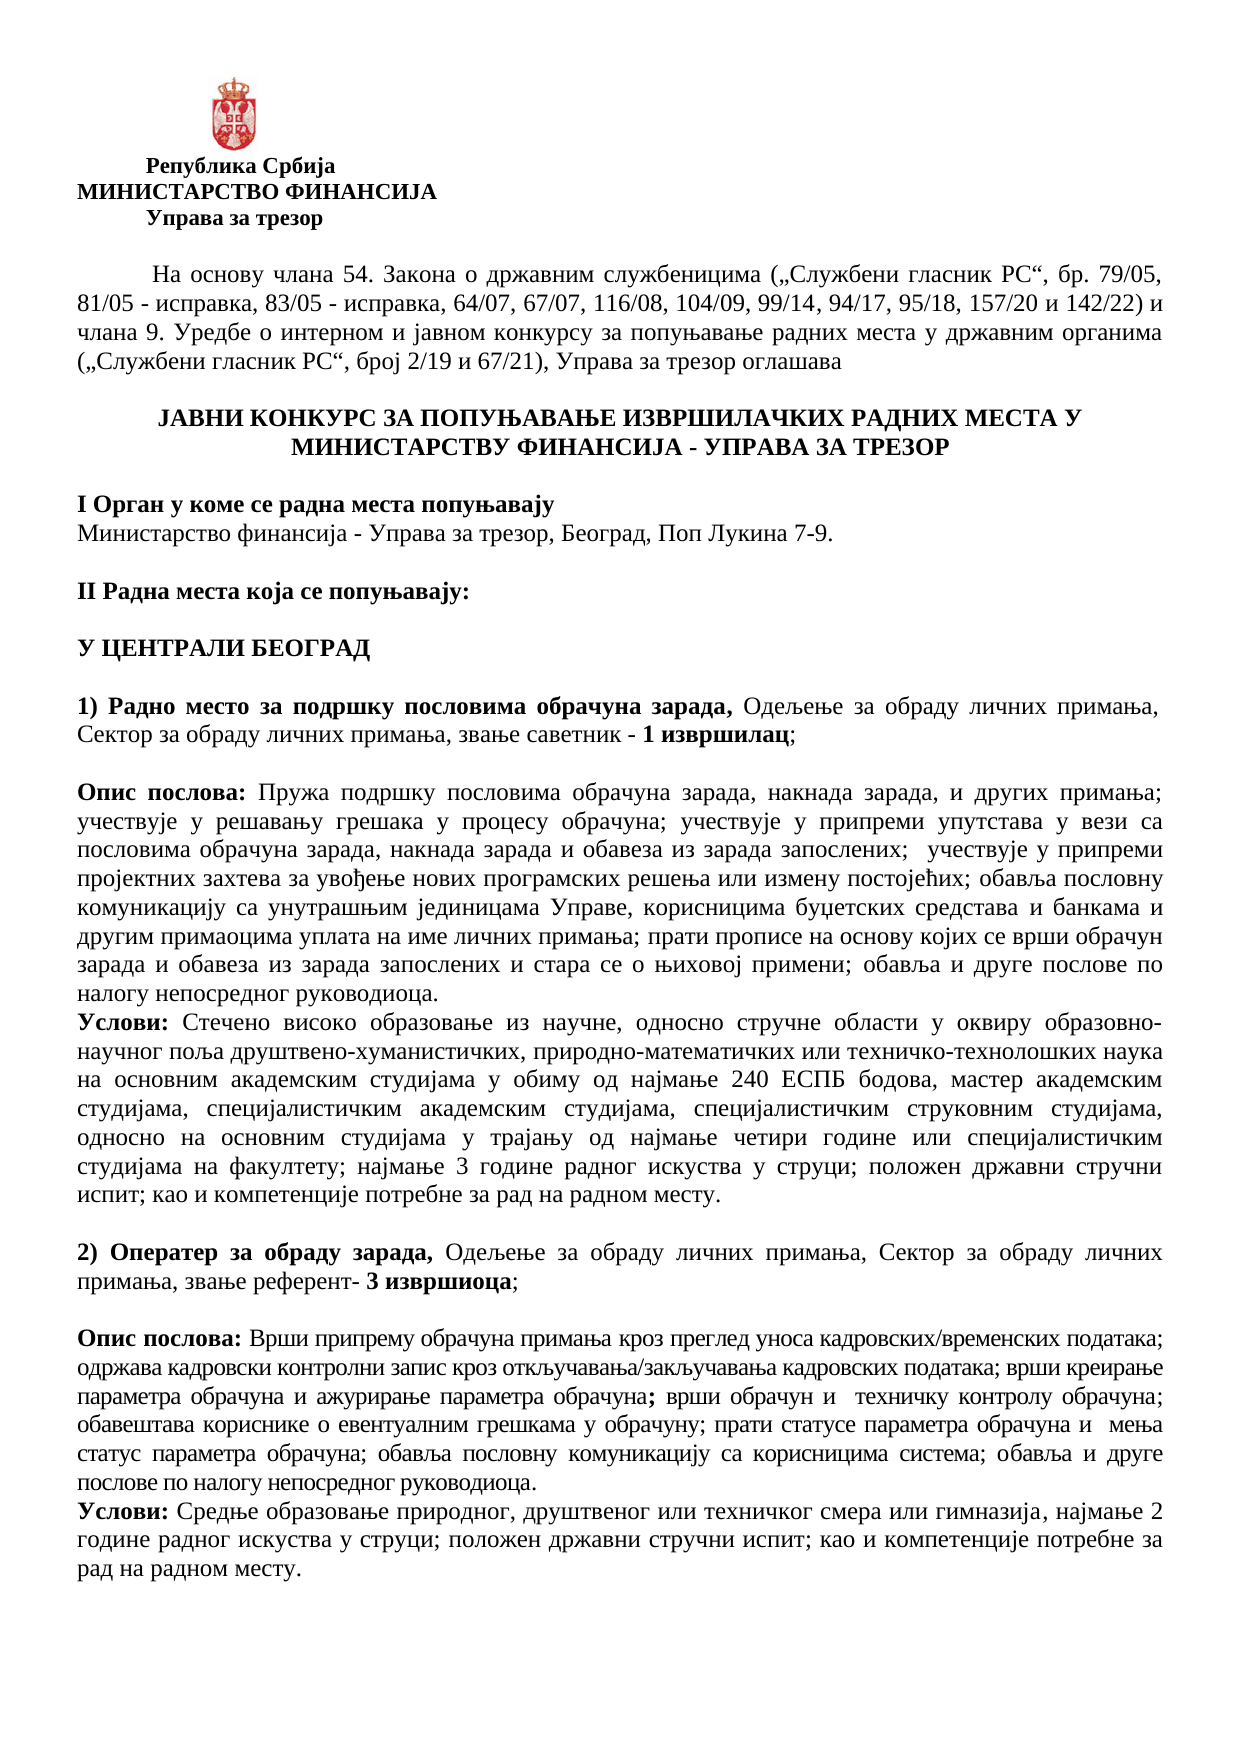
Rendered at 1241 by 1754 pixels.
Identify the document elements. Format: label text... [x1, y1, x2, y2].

text II Радна места која се попуњавају: [77, 576, 1169, 604]
text Услови: Средње образовање природног, друштвеног или техничког смера или гимназија, најмање 2 године радног искуства у струци; положен државни стручни испит; као и компетенције потребне за рад на радном месту. [77, 1496, 1163, 1582]
text На основу члана 54. Закона о државним службеницима („Службени гласник РС“, бр. 79/05, 81/05 - исправка, 83/05 - исправка, 64/07, 67/07, 116/08, 104/09, 99/14, 94/17, 95/18, 157/20 и 142/22) и члана 9. Уредбе о интерном и јавном конкурсу за попуњавање радних места у државним органима („Службени гласник РС“, брoj 2/19 и 67/21), Управa за трезор оглашава [77, 259, 1163, 374]
text 1) Радно место за подршку пословима обрачуна зарада, Одељење за обраду личних примања, Сектор за обраду личних примања, звање саветник - 1 извршилац; [77, 691, 1159, 748]
picture [208, 76, 259, 152]
text У ЦЕНТРАЛИ БЕОГРАД [77, 633, 1163, 662]
text I Орган у коме се радна места попуњавају [77, 489, 1163, 518]
text Управа за трезор [77, 204, 1163, 231]
text Република Србија [77, 152, 1163, 178]
text 2) Оператер за обраду зарада, Одељење за обраду личних примања, Сектор за обраду личних примања, звање референт- 3 извршиоца; [77, 1237, 1163, 1294]
text Опис послова: Пружа подршку пословима обрачуна зарада, накнада зарада, и других примања; учествује у решавању грешака у процесу обрачуна; учествује у припреми упутстава у вези са пословима обрачуна зарада, накнада зарада и обавеза из зарада запослених; учествује у припреми пројектних захтева за увођење нових програмских решења или измену постојећих; обавља пословну комуникацију са унутрашњим јединицама Управе, корисницима буџетских средстава и банкама и другим примаоцима уплата на име личних примања; прати прописе на основу којих се врши обрачун зарада и обавеза из зарада запослених и стара се о њиховој примени; обавља и друге послове по налогу непосредног руководиоца. [77, 777, 1163, 1007]
text Услови: Стечено високо образовање из научне, односно стручне области у оквиру образовно-научног поља друштвено-хуманистичких, природно-математичких или техничко-технолошких наука на основним академским студијама у обиму од најмање 240 ЕСПБ бодова, мастер академским студијама, специјалистичким академским студијама, специјалистичким струковним студијама, односно на основним студијама у трајању од најмање четири године или специјалистичким студијама на факултету; најмање 3 године радног искуства у струци; положен државни стручни испит; као и компетенције потребне за рад на радном месту. [77, 1007, 1163, 1208]
text ЈАВНИ КОНКУРС ЗА ПОПУЊАВАЊЕ ИЗВРШИЛАЧКИХ РАДНИХ МЕСТА У МИНИСТАРСТВУ ФИНАНСИЈА - УПРАВА ЗА ТРЕЗОР [77, 403, 1163, 461]
text МИНИСТАРСТВО ФИНАНСИЈА [77, 178, 1163, 204]
text Опис послова: Врши припрему обрачуна примања кроз преглед уноса кадровских/временских података; одржава кадровски контролни запис кроз откључавања/закључавања кадровских података; врши креирање параметра обрачуна и ажурирање параметра обрачуна; врши обрачун и техничку контролу обрачуна; обавештава кориснике о евентуалним грешкама у обрачуну; прати статусе параметра обрачуна и мења статус параметра обрачуна; обавља пословну комуникацију са корисницима система; обавља и друге послове по налогу непосредног руководиоца. [77, 1323, 1163, 1496]
text Министарство финансија - Управа за трезор, Београд, Поп Лукина 7-9. [77, 518, 1163, 547]
